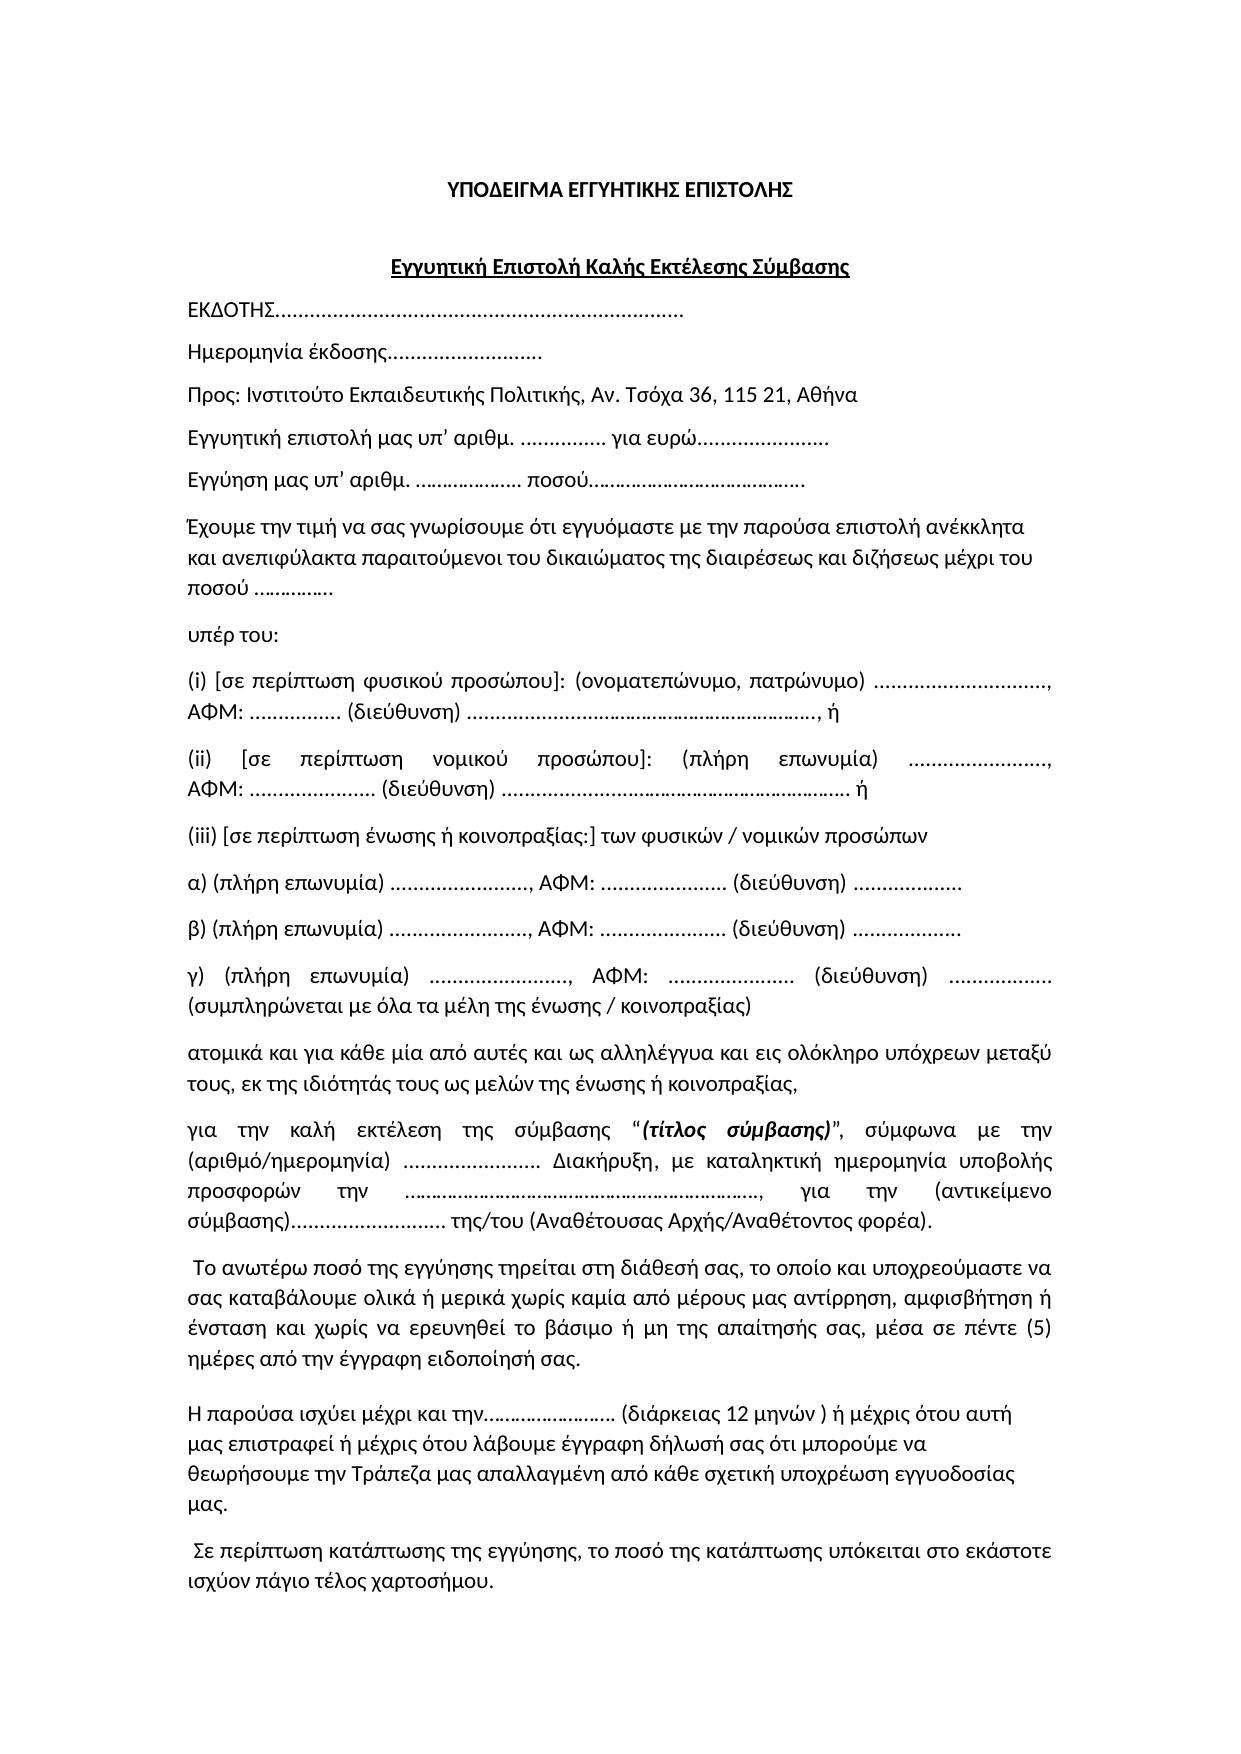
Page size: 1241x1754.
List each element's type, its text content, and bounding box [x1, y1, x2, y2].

subtitle ΥΠΟΔΕΙΓΜΑ ΕΓΓΥΗΤΙΚΗΣ ΕΠΙΣΤΟΛΗΣ [187, 175, 1053, 203]
text ΕΚΔΟΤΗΣ....................................................................... [187, 295, 1053, 323]
text Σε περίπτωση κατάπτωσης της εγγύησης, το ποσό της κατάπτωσης υπόκειται στο εκάστοτε ισχύον πάγιο τέλος χαρτοσήμου. [187, 1536, 1053, 1595]
text (ii) [σε περίπτωση νομικού προσώπου]: (πλήρη επωνυμία) ........................, ΑΦΜ: ...................... (διεύθυνση) .......................………………………………….. ή [187, 744, 1053, 802]
text (iii) [σε περίπτωση ένωσης ή κοινοπραξίας:] των φυσικών / νομικών προσώπων [187, 821, 1053, 849]
text για την καλή εκτέλεση της σύμβασης “(τίτλος σύμβασης)”, σύμφωνα με την (αριθμό/ημερομηνία) ........................ Διακήρυξη, με καταληκτική ημερομηνία υποβολής προσφορών την …………………………………………………………., για την (αντικείμενο σύμβασης)........................... της/του (Αναθέτουσας Αρχής/Αναθέτοντος φορέα). [187, 1116, 1053, 1234]
text Εγγυητική Επιστολή Καλής Εκτέλεσης Σύμβασης [187, 252, 1053, 280]
text Εγγυητική επιστολή μας υπ’ αριθμ. ............... για ευρώ....................... [187, 423, 1053, 451]
text Το ανωτέρω ποσό της εγγύησης τηρείται στη διάθεσή σας, το οποίο και υποχρεούμαστε να σας καταβάλουμε ολικά ή μερικά χωρίς καμία από μέρους μας αντίρρηση, αμφισβήτηση ή ένσταση και χωρίς να ερευνηθεί το βάσιμο ή μη της απαίτησής σας, μέσα σε πέντε (5) ημέρες από την έγγραφη ειδοποίησή σας. [187, 1253, 1053, 1372]
text Έχουμε την τιμή να σας γνωρίσουμε ότι εγγυόμαστε με την παρούσα επιστολή ανέκκλητα και ανεπιφύλακτα παραιτούμενοι του δικαιώματος της διαιρέσεως και διζήσεως μέχρι του ποσού …………… [187, 512, 1053, 601]
text Η παρούσα ισχύει μέχρι και την……………………. (διάρκειας 12 μηνών ) ή μέχρις ότου αυτή μας επιστραφεί ή μέχρις ότου λάβουμε έγγραφη δήλωσή σας ότι μπορούμε να θεωρήσουμε την Τράπεζα μας απαλλαγμένη από κάθε σχετική υποχρέωση εγγυοδοσίας μας. [187, 1399, 1053, 1518]
text ατομικά και για κάθε μία από αυτές και ως αλληλέγγυα και εις ολόκληρο υπόχρεων μεταξύ τους, εκ της ιδιότητάς τους ως μελών της ένωσης ή κοινοπραξίας, [187, 1038, 1053, 1097]
text Εγγύηση μας υπ’ αριθμ. ……………….. ποσού………………………………….. [187, 466, 1053, 494]
text Προς: Ινστιτούτο Εκπαιδευτικής Πολιτικής, Αν. Τσόχα 36, 115 21, Αθήνα [187, 380, 1053, 408]
text (i) [σε περίπτωση φυσικού προσώπου]: (ονοματεπώνυμο, πατρώνυμο) .............................., ΑΦΜ: ................ (διεύθυνση) .......................………………………………….., ή [187, 667, 1053, 725]
text Ημερομηνία έκδοσης........................... [187, 337, 1053, 366]
text α) (πλήρη επωνυμία) ........................, ΑΦΜ: ...................... (διεύθυνση) ................... [187, 868, 1053, 896]
text υπέρ του: [187, 620, 1053, 648]
text β) (πλήρη επωνυμία) ........................, ΑΦΜ: ...................... (διεύθυνση) ................... [187, 914, 1053, 943]
text γ) (πλήρη επωνυμία) ........................, ΑΦΜ: ...................... (διεύθυνση) .................. (συμπληρώνεται με όλα τα μέλη της ένωσης / κοινοπραξίας) [187, 961, 1053, 1020]
